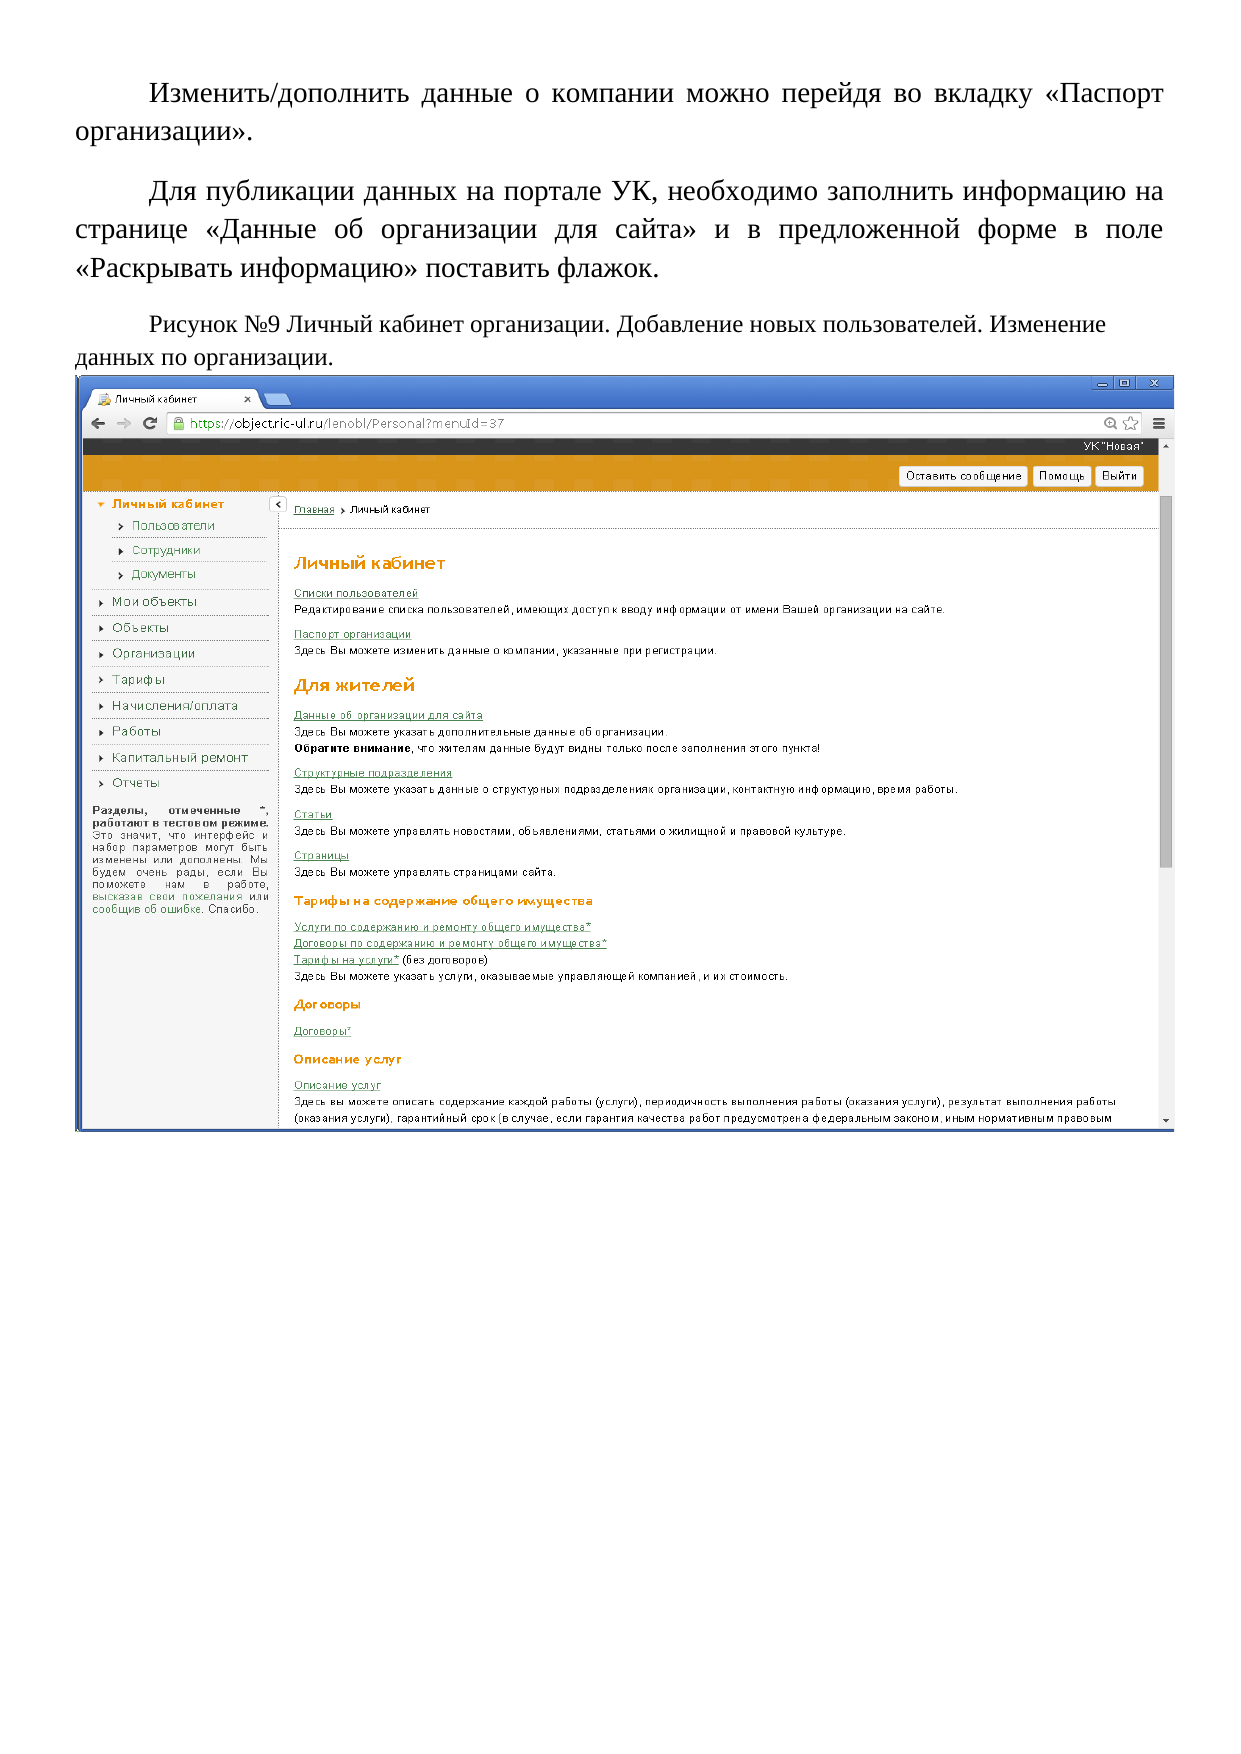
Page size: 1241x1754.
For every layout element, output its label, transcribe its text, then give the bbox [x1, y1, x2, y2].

text Изменить/дополнить данные о компании можно перейдя во вкладку «Паспорт организации». [75, 75, 1165, 147]
text Для публикации данных на портале УК, необходимо заполнить информацию на странице «Данные об организации для сайта» и в предложенной форме в поле «Раскрывать информацию» поставить флажок. [75, 173, 1165, 283]
picture [75, 375, 1175, 1132]
text Рисунок №9 Личный кабинет организации. Добавление новых пользователей. Изменение данных по организации. [75, 309, 1165, 375]
